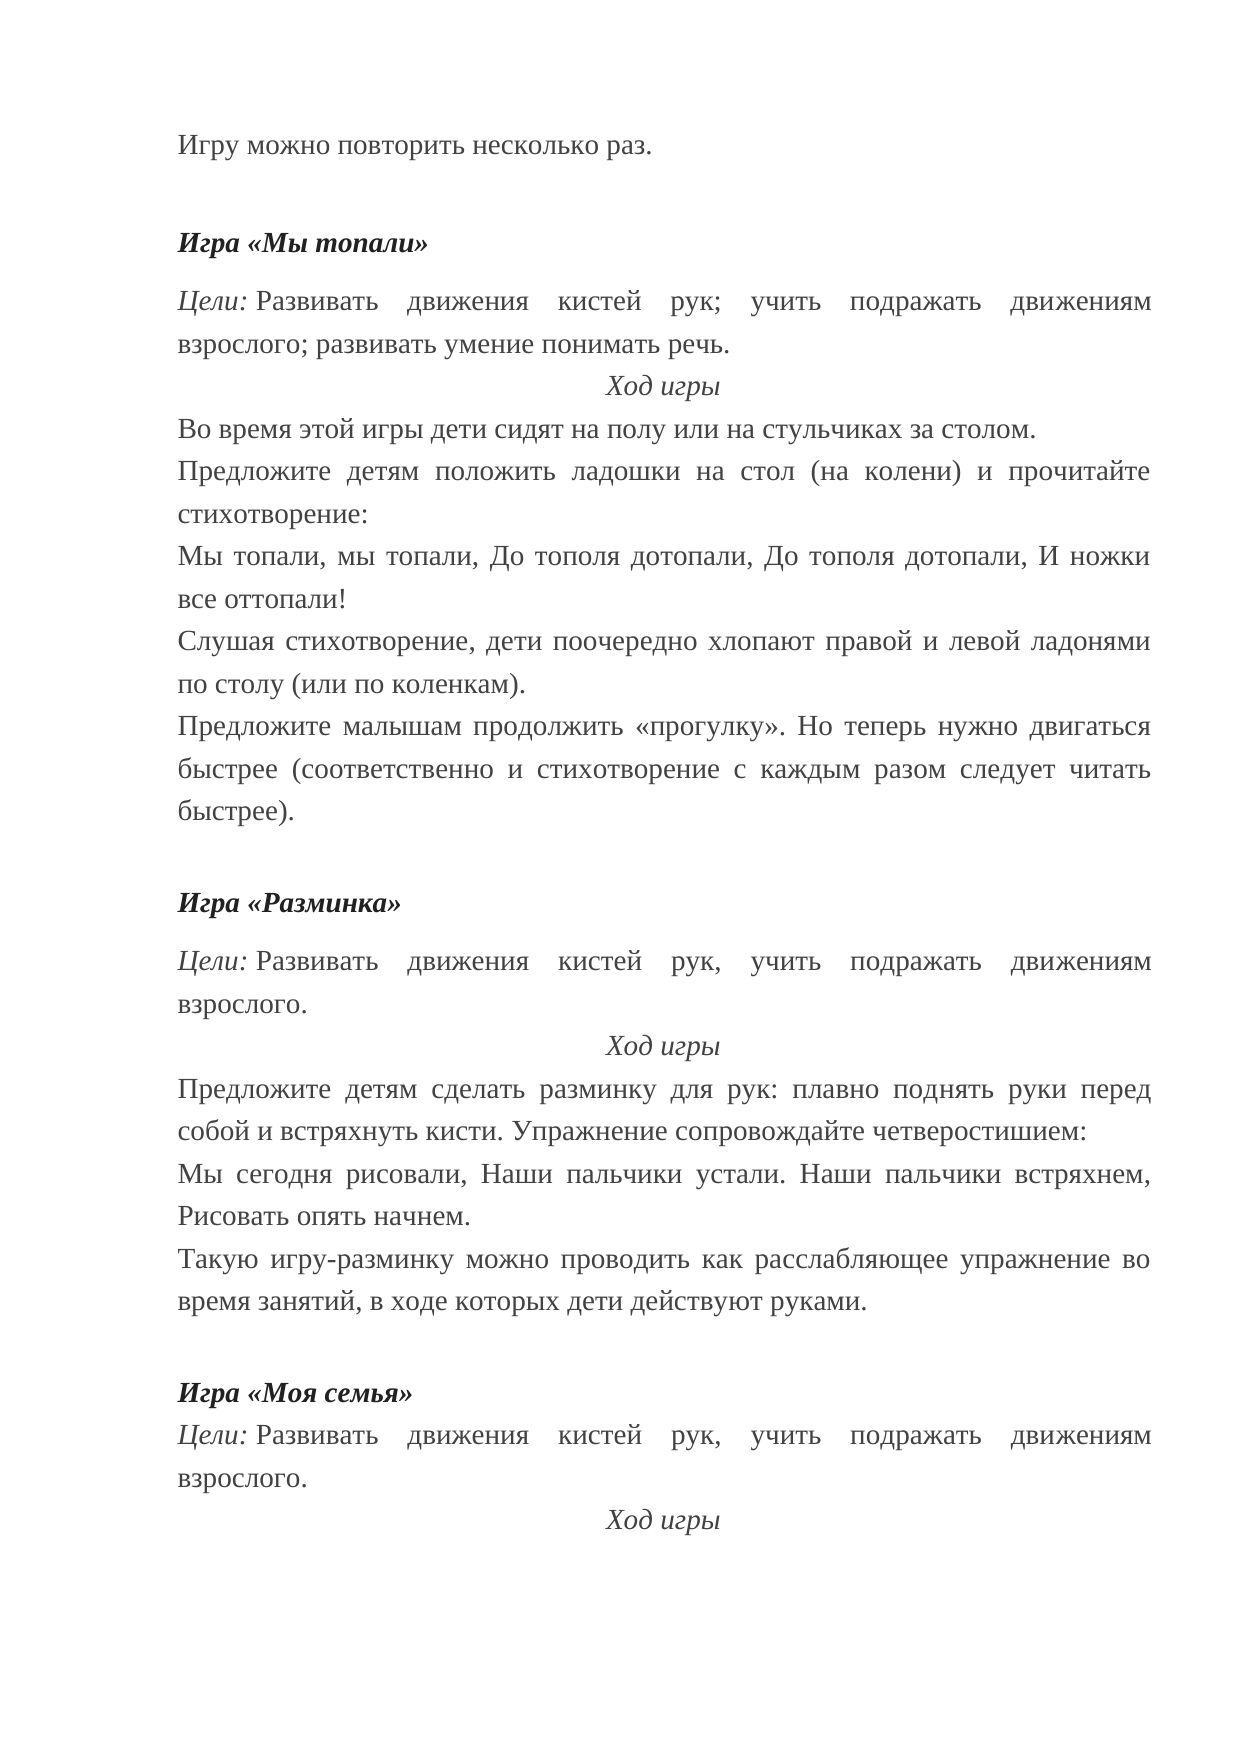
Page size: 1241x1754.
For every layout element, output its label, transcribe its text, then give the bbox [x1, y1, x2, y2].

text Во время этой игры дети сидят на полу или на стульчиках за столом. [177, 402, 1152, 444]
text Мы топали, мы топали, До тополя дотопали, До тополя дотопали, И ножки все оттопали! [177, 529, 1152, 614]
text Цели: Развивать движения кистей рук, учить подражать движениям взрослого. [177, 934, 1152, 1019]
text Предложите детям положить ладошки на стол (на колени) и прочитайте стихотворение: [177, 444, 1152, 529]
text Игра «Разминка» [177, 885, 1152, 919]
text Игра «Мы топали» [177, 225, 1152, 259]
text Игра «Моя семья» [177, 1375, 1152, 1408]
text Предложите малышам продолжить «прогулку». Но теперь нужно двигаться быстрее (соответственно и стихотворение с каждым разом следует читать быстрее). [177, 699, 1152, 827]
text Цели: Развивать движения кистей рук; учить подражать движениям взрослого; развивать умение понимать речь. [177, 274, 1152, 359]
text Ход игры [177, 1493, 1152, 1536]
text Ход игры [177, 359, 1152, 402]
text Слушая стихотворение, дети поочередно хлопают правой и левой ладонями по столу (или по коленкам). [177, 614, 1152, 699]
text Мы сегодня рисовали, Наши пальчики устали. Наши пальчики встряхнем, Рисовать опять начнем. [177, 1147, 1152, 1232]
text Такую игру-разминку можно проводить как расслабляющее упражнение во время занятий, в ходе которых дети действуют руками. [177, 1232, 1152, 1317]
text Предложите детям сделать разминку для рук: плавно поднять руки перед собой и встряхнуть кисти. Упражнение сопровождайте четверостишием: [177, 1062, 1152, 1147]
text Цели: Развивать движения кистей рук, учить подражать движениям взрослого. [177, 1408, 1152, 1493]
text Игру можно повторить несколько раз. [177, 118, 1152, 161]
text Ход игры [177, 1019, 1152, 1062]
